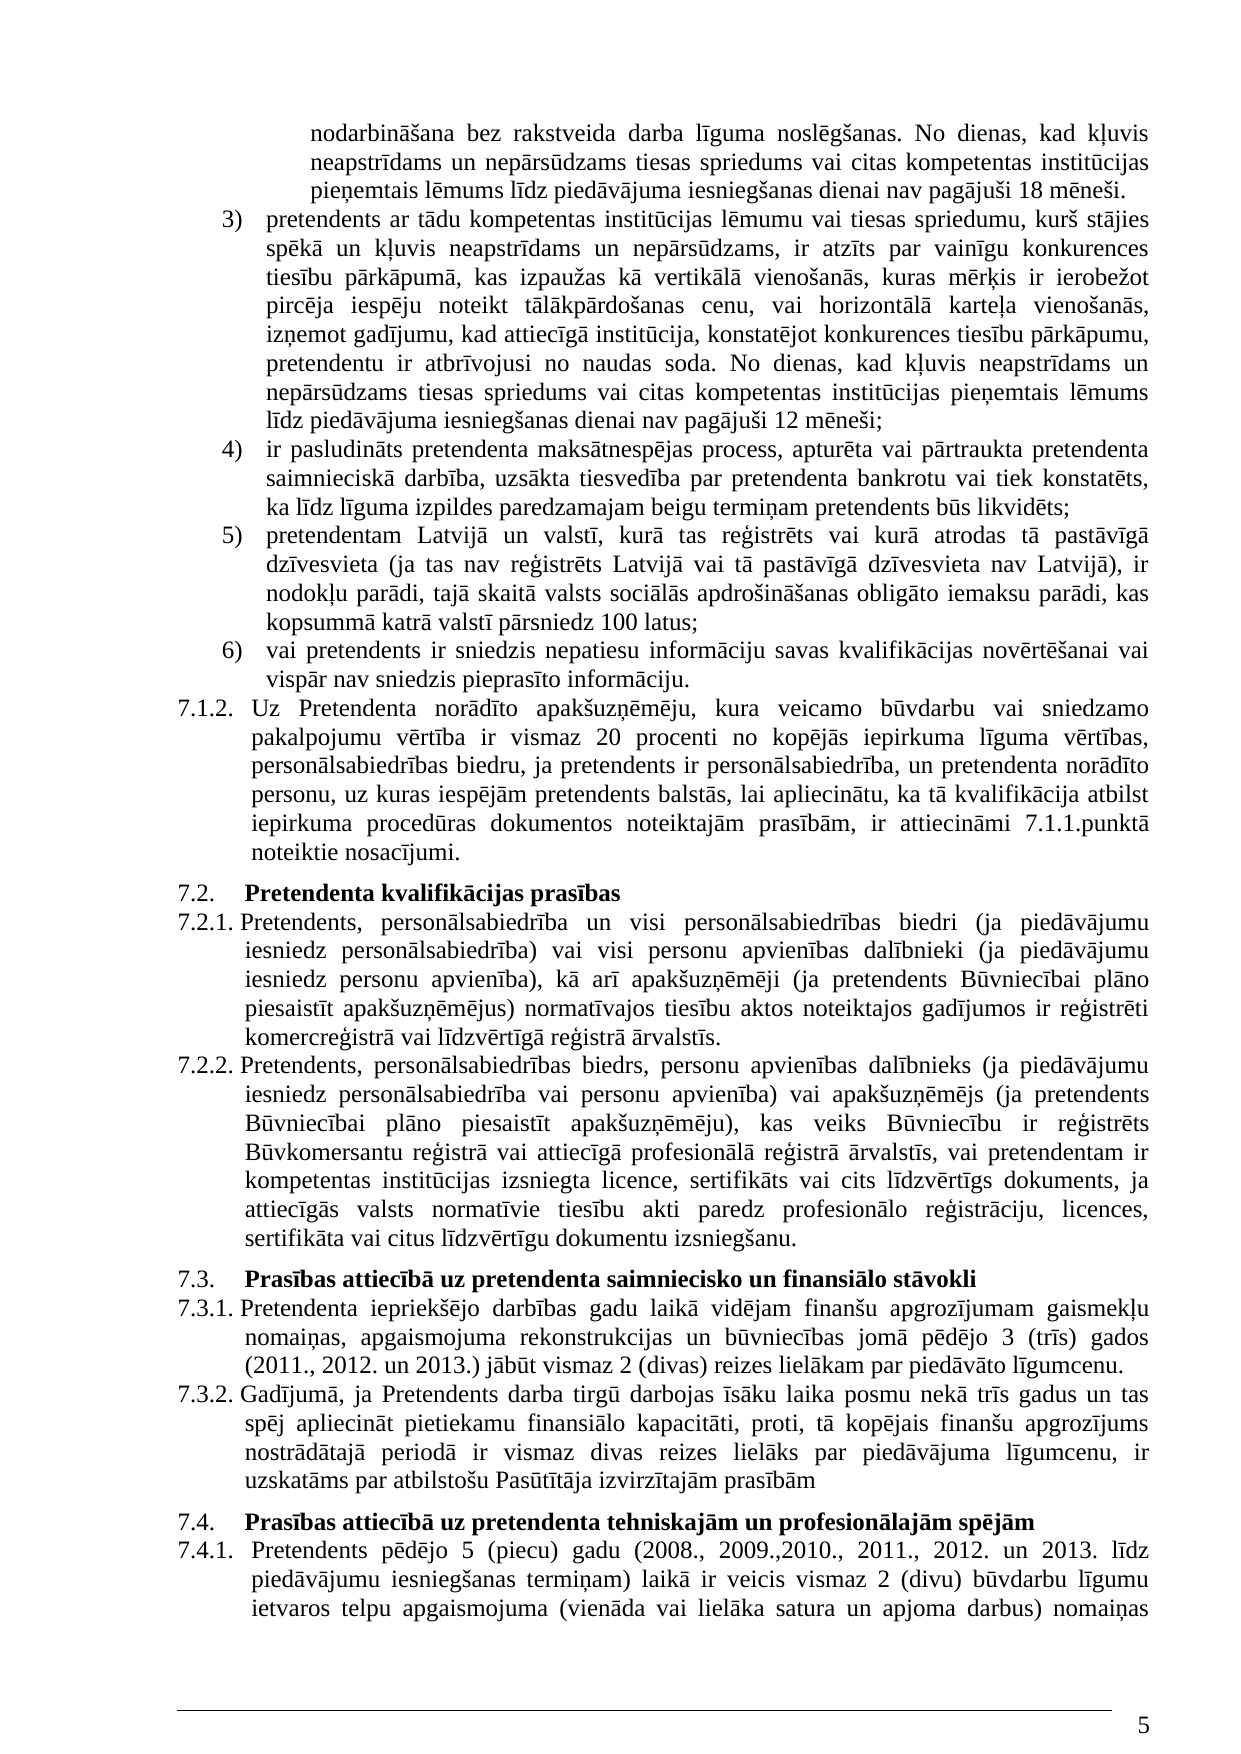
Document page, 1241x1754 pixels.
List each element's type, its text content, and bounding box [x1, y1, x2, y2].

list Uz Pretendenta norādīto apakšuzņēmēju, kura veicamo būvdarbu vai sniedzamo pakalpojumu vērtība ir vismaz 20 procenti no kopējās iepirkuma līguma vērtības, personālsabiedrības biedru, ja pretendents ir personālsabiedrība, un pretendenta norādīto personu, uz kuras iespējām pretendents balstās, lai apliecinātu, ka tā kvalifikācija atbilst iepirkuma procedūras dokumentos noteiktajām prasībām, ir attiecināmi 7.1.1.punktā noteiktie nosacījumi. [177, 693, 1150, 866]
list Pretendents, personālsabiedrība un visi personālsabiedrības biedri (ja piedāvājumu iesniedz personālsabiedrība) vai visi personu apvienības dalībnieki (ja piedāvājumu iesniedz personu apvienība), kā arī apakšuzņēmēji (ja pretendents Būvniecībai plāno piesaistīt apakšuzņēmējus) normatīvajos tiesību aktos noteiktajos gadījumos ir reģistrēti komercreģistrā vai līdzvērtīgā reģistrā ārvalstīs. [177, 907, 1150, 1051]
list vai pretendents ir sniedzis nepatiesu informāciju savas kvalifikācijas novērtēšanai vai vispār nav sniedzis pieprasīto informāciju. [222, 636, 1150, 693]
list pretendents ar tādu kompetentas institūcijas lēmumu vai tiesas spriedumu, kurš stājies spēkā un kļuvis neapstrīdams un nepārsūdzams, ir atzīts par vainīgu konkurences tiesību pārkāpumā, kas izpaužas kā vertikālā vienošanās, kuras mērķis ir ierobežot pircēja iespēju noteikt tālākpārdošanas cenu, vai horizontālā karteļa vienošanās, izņemot gadījumu, kad attiecīgā institūcija, konstatējot konkurences tiesību pārkāpumu, pretendentu ir atbrīvojusi no naudas soda. No dienas, kad kļuvis neapstrīdams un nepārsūdzams tiesas spriedums vai citas kompetentas institūcijas pieņemtais lēmums līdz piedāvājuma iesniegšanas dienai nav pagājuši 12 mēneši; [222, 204, 1150, 434]
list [273, 118, 1150, 204]
list pretendentam Latvijā un valstī, kurā tas reģistrēts vai kurā atrodas tā pastāvīgā dzīvesvieta (ja tas nav reģistrēts Latvijā vai tā pastāvīgā dzīvesvieta nav Latvijā), ir nodokļu parādi, tajā skaitā valsts sociālās apdrošināšanas obligāto iemaksu parādi, kas kopsummā katrā valstī pārsniedz 100 latus; [222, 521, 1150, 636]
list Gadījumā, ja Pretendents darba tirgū darbojas īsāku laika posmu nekā trīs gadus un tas spēj apliecināt pietiekamu finansiālo kapacitāti, proti, tā kopējais finanšu apgrozījums nostrādātajā periodā ir vismaz divas reizes lielāks par piedāvājuma līgumcenu, ir uzskatāms par atbilstošu Pasūtītāja izvirzītajām prasībām [177, 1379, 1150, 1494]
list ir pasludināts pretendenta maksātnespējas process, apturēta vai pārtraukta pretendenta saimnieciskā darbība, uzsākta tiesvedība par pretendenta bankrotu vai tiek konstatēts, ka līdz līguma izpildes paredzamajam beigu termiņam pretendents būs likvidēts; [222, 434, 1150, 521]
list Pretendents, personālsabiedrības biedrs, personu apvienības dalībnieks (ja piedāvājumu iesniedz personālsabiedrība vai personu apvienība) vai apakšuzņēmējs (ja pretendents Būvniecībai plāno piesaistīt apakšuzņēmēju), kas veiks Būvniecību ir reģistrēts Būvkomersantu reģistrā vai attiecīgā profesionālā reģistrā ārvalstīs, vai pretendentam ir kompetentas institūcijas izsniegta licence, sertifikāts vai cits līdzvērtīgs dokuments, ja attiecīgās valsts normatīvie tiesību akti paredz profesionālo reģistrāciju, licences, sertifikāta vai citus līdzvērtīgu dokumentu izsniegšanu. [177, 1051, 1150, 1252]
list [177, 1536, 1150, 1622]
list Pretendenta kvalifikācijas prasības [177, 878, 1150, 907]
list Pretendenta iepriekšējo darbības gadu laikā vidējam finanšu apgrozījumam gaismekļu nomaiņas, apgaismojuma rekonstrukcijas un būvniecības jomā pēdējo 3 (trīs) gados (2011., 2012. un 2013.) jābūt vismaz 2 (divas) reizes lielākam par piedāvāto līgumcenu. [177, 1293, 1150, 1379]
list Prasības attiecībā uz pretendenta saimniecisko un finansiālo stāvokli [177, 1264, 1150, 1293]
list Prasības attiecībā uz pretendenta tehniskajām un profesionālajām spējām [177, 1507, 1150, 1536]
